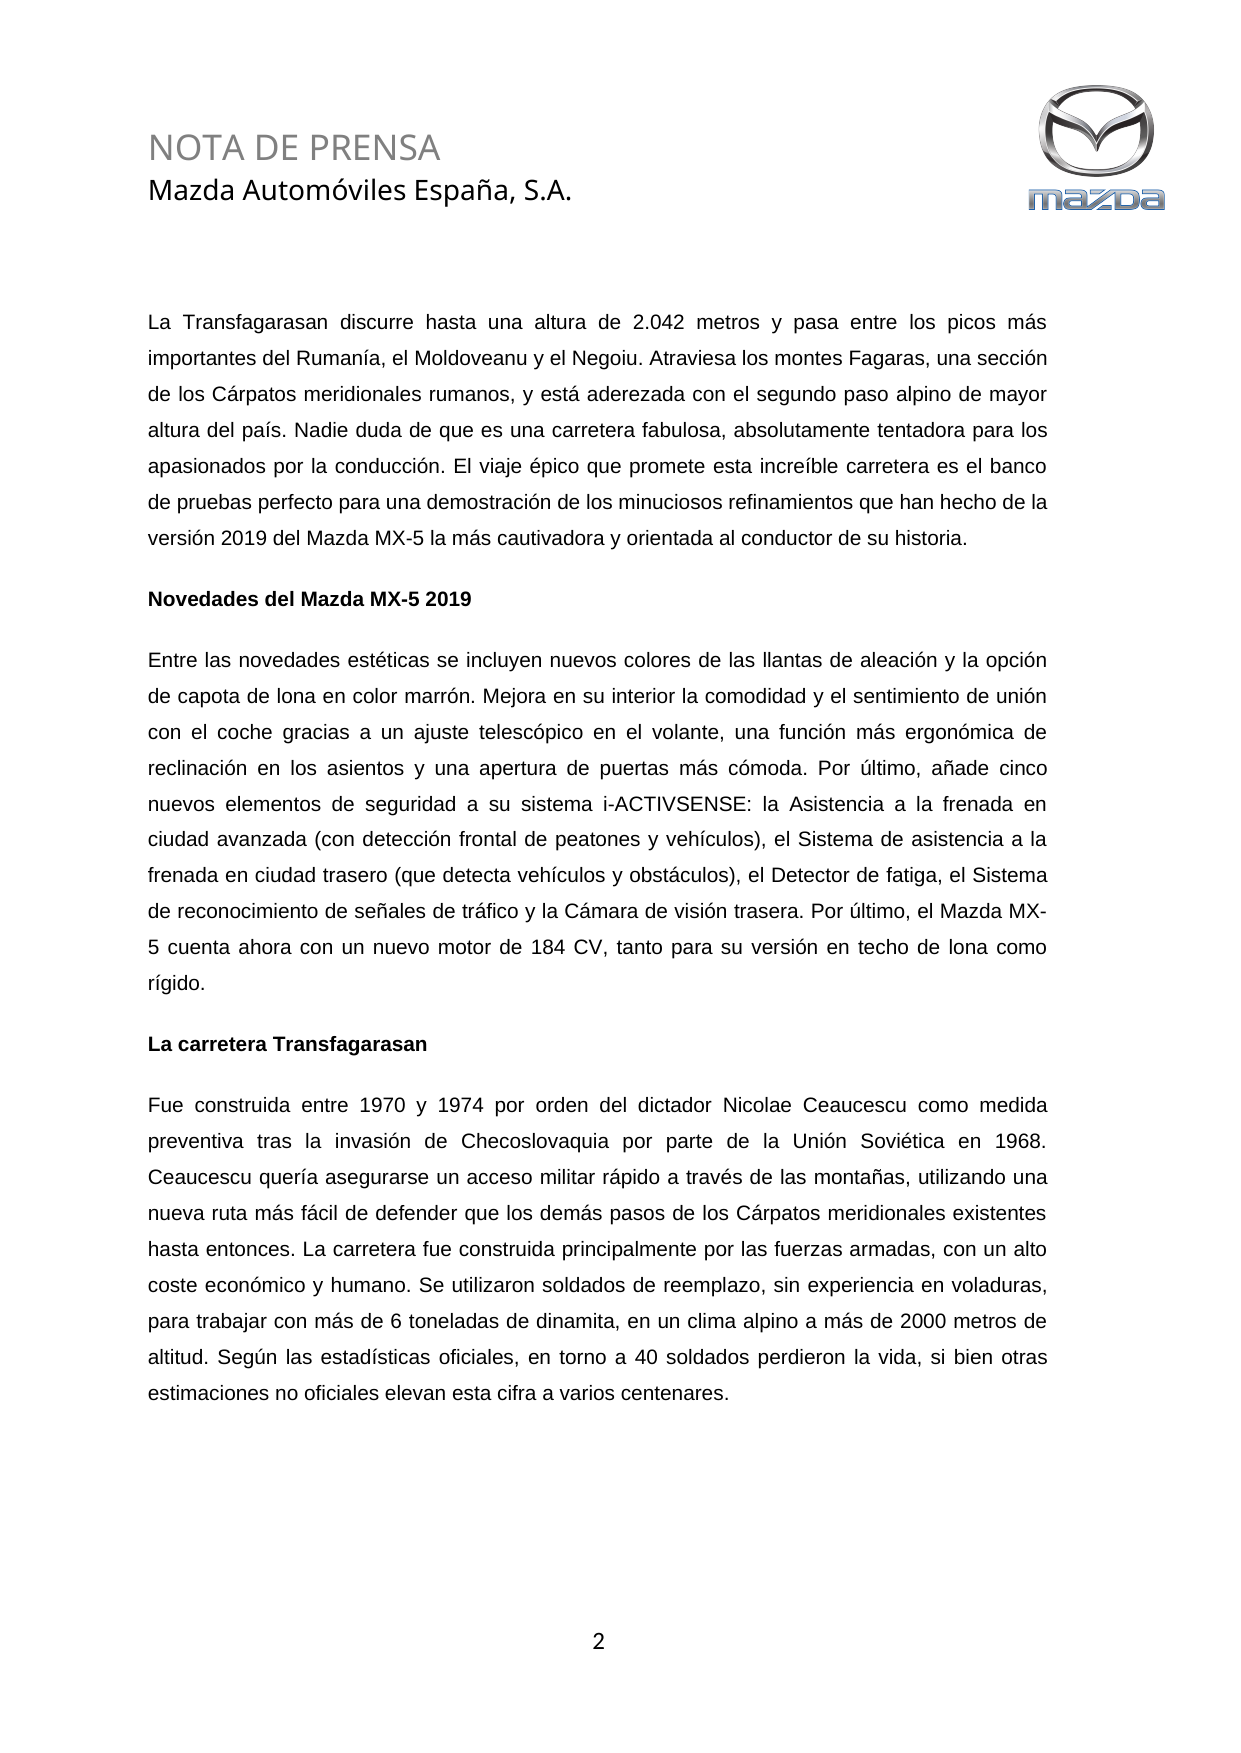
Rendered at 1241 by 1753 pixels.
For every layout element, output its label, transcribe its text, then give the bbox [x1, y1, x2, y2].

text Novedades del Mazda MX-5 2019 [148, 587, 1049, 611]
text Entre las novedades estéticas se incluyen nuevos colores de las llantas de aleación y la opción de capota de lona en color marrón. Mejora en su interior la comodidad y el sentimiento de unión con el coche gracias a un ajuste telescópico en el volante, una función más ergonómica de reclinación en los asientos y una apertura de puertas más cómoda. Por último, añade cinco nuevos elementos de seguridad a su sistema i-ACTIVSENSE: la Asistencia a la frenada en ciudad avanzada (con detección frontal de peatones y vehículos), el Sistema de asistencia a la frenada en ciudad trasero (que detecta vehículos y obstáculos), el Detector de fatiga, el Sistema de reconocimiento de señales de tráfico y la Cámara de visión trasera. Por último, el Mazda MX-5 cuenta ahora con un nuevo motor de 184 CV, tanto para su versión en techo de lona como rígido. [148, 648, 1049, 995]
picture [1028, 85, 1165, 210]
text La carretera Transfagarasan [148, 1032, 1049, 1056]
text Fue construida entre 1970 y 1974 por orden del dictador Nicolae Ceaucescu como medida preventiva tras la invasión de Checoslovaquia por parte de la Unión Soviética en 1968. Ceaucescu quería asegurarse un acceso militar rápido a través de las montañas, utilizando una nueva ruta más fácil de defender que los demás pasos de los Cárpatos meridionales existentes hasta entonces. La carretera fue construida principalmente por las fuerzas armadas, con un alto coste económico y humano. Se utilizaron soldados de reemplazo, sin experiencia en voladuras, para trabajar con más de 6 toneladas de dinamita, en un clima alpino a más de 2000 metros de altitud. Según las estadísticas oficiales, en torno a 40 soldados perdieron la vida, si bien otras estimaciones no oficiales elevan esta cifra a varios centenares. [148, 1093, 1049, 1404]
text La Transfagarasan discurre hasta una altura de 2.042 metros y pasa entre los picos más importantes del Rumanía, el Moldoveanu y el Negoiu. Atraviesa los montes Fagaras, una sección de los Cárpatos meridionales rumanos, y está aderezada con el segundo paso alpino de mayor altura del país. Nadie duda de que es una carretera fabulosa, absolutamente tentadora para los apasionados por la conducción. El viaje épico que promete esta increíble carretera es el banco de pruebas perfecto para una demostración de los minuciosos refinamientos que han hecho de la versión 2019 del Mazda MX-5 la más cautivadora y orientada al conductor de su historia. [148, 310, 1049, 550]
